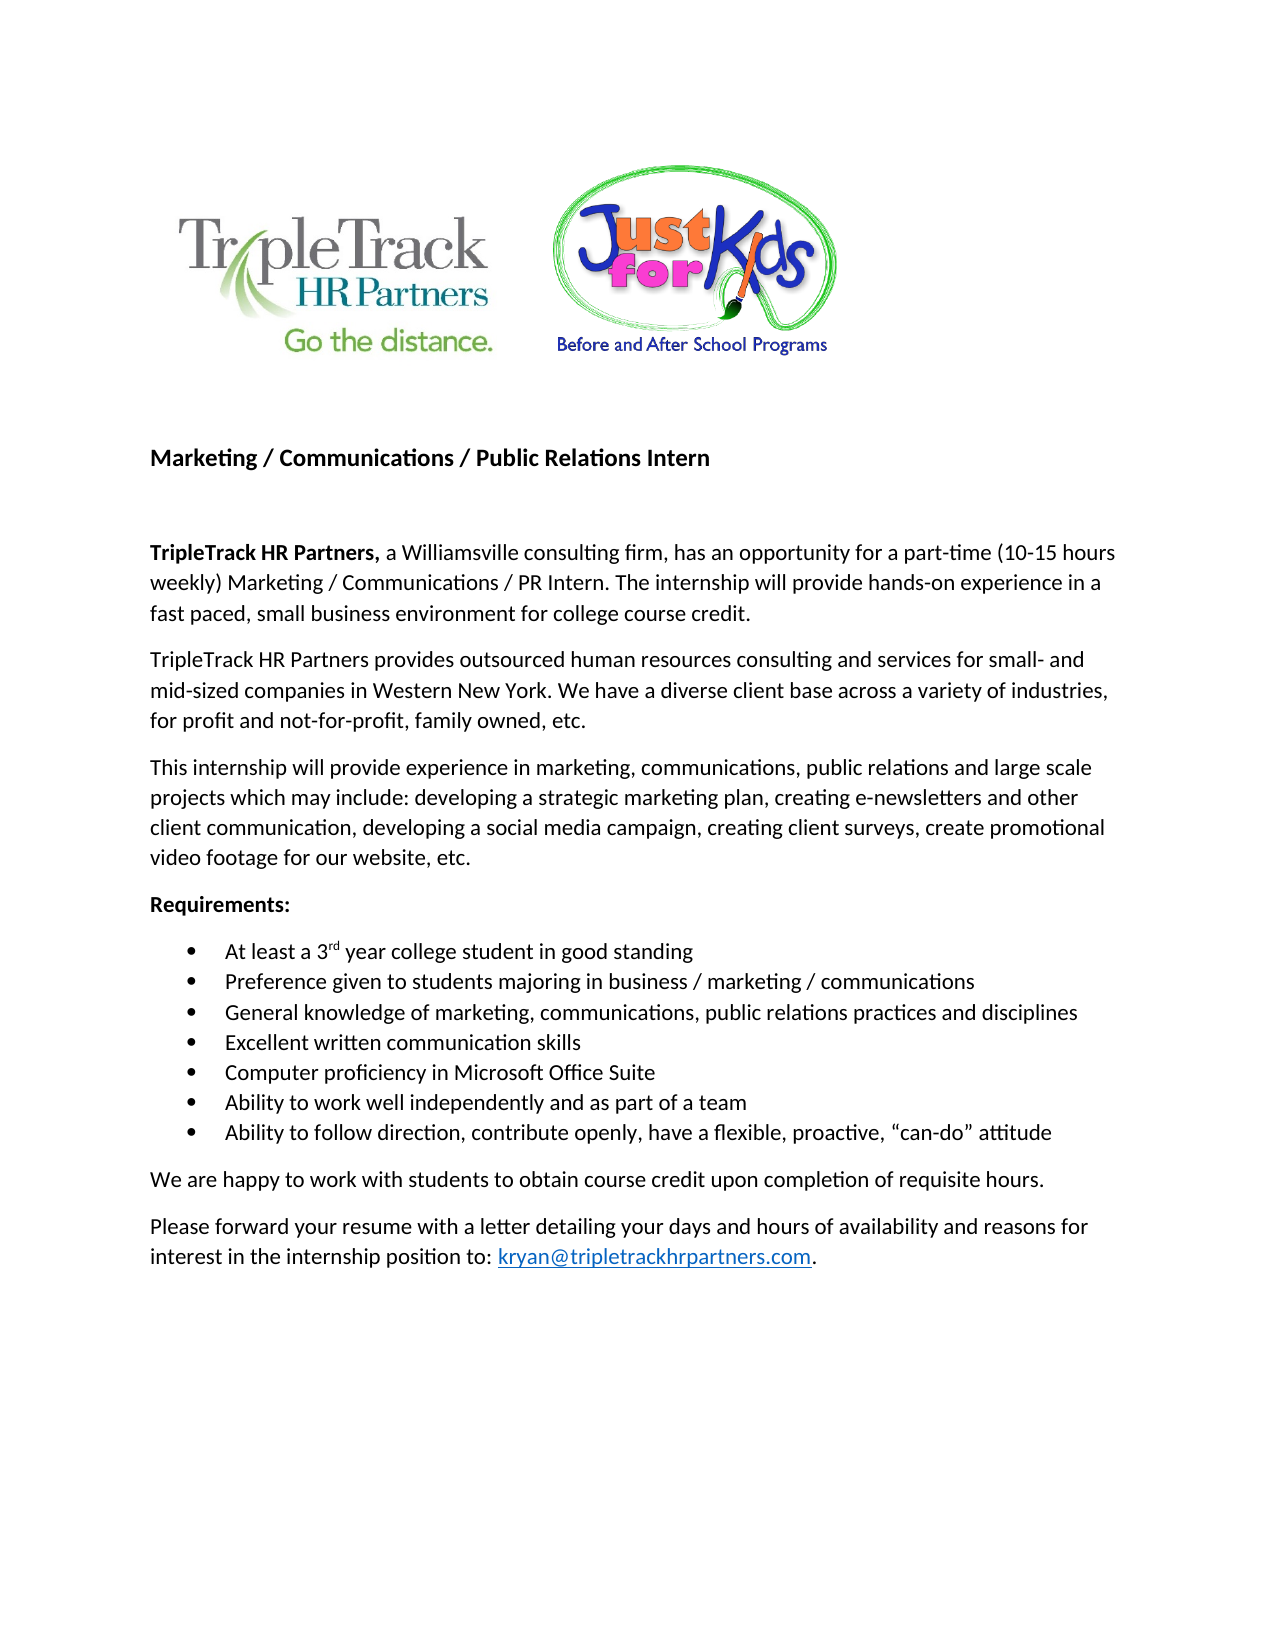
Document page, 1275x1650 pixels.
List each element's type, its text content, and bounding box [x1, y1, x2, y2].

text TripleTrack HR Partners, a Williamsville consulting firm, has an opportunity for a part-time (10-15 hours weekly) Marketing / Communications / PR Intern. The internship will provide hands-on experience in a fast paced, small business environment for college course credit. [150, 538, 1125, 627]
text This internship will provide experience in marketing, communications, public relations and large scale projects which may include: developing a strategic marketing plan, creating e-newsletters and other client communication, developing a social media campaign, creating client surveys, create promotional video footage for our website, etc. [150, 753, 1125, 872]
list Ability to work well independently and as part of a team [187, 1088, 1125, 1116]
text TripleTrack HR Partners provides outsourced human resources consulting and services for small- and mid-sized companies in Western New York. We have a diverse client base across a variety of industries, for profit and not-for-profit, family owned, etc. [150, 646, 1125, 734]
list Computer proficiency in Microsoft Office Suite [187, 1058, 1125, 1086]
text We are happy to work with students to obtain course credit upon completion of requisite hours. [150, 1165, 1125, 1193]
text Please forward your resume with a letter detailing your days and hours of availability and reasons for interest in the internship position to: kryan@tripletrackhrpartners.com. [150, 1212, 1125, 1271]
picture [150, 150, 860, 374]
list General knowledge of marketing, communications, public relations practices and disciplines [187, 998, 1125, 1026]
list Ability to follow direction, contribute openly, have a flexible, proactive, “can-do” attitude [187, 1118, 1125, 1147]
list Preference given to students majoring in business / marketing / communications [187, 967, 1125, 996]
list At least a 3rd year college student in good standing [187, 937, 1125, 965]
text Marketing / Communications / Public Relations Intern [150, 442, 1125, 472]
list Excellent written communication skills [187, 1028, 1125, 1056]
text Requirements: [150, 890, 1125, 918]
